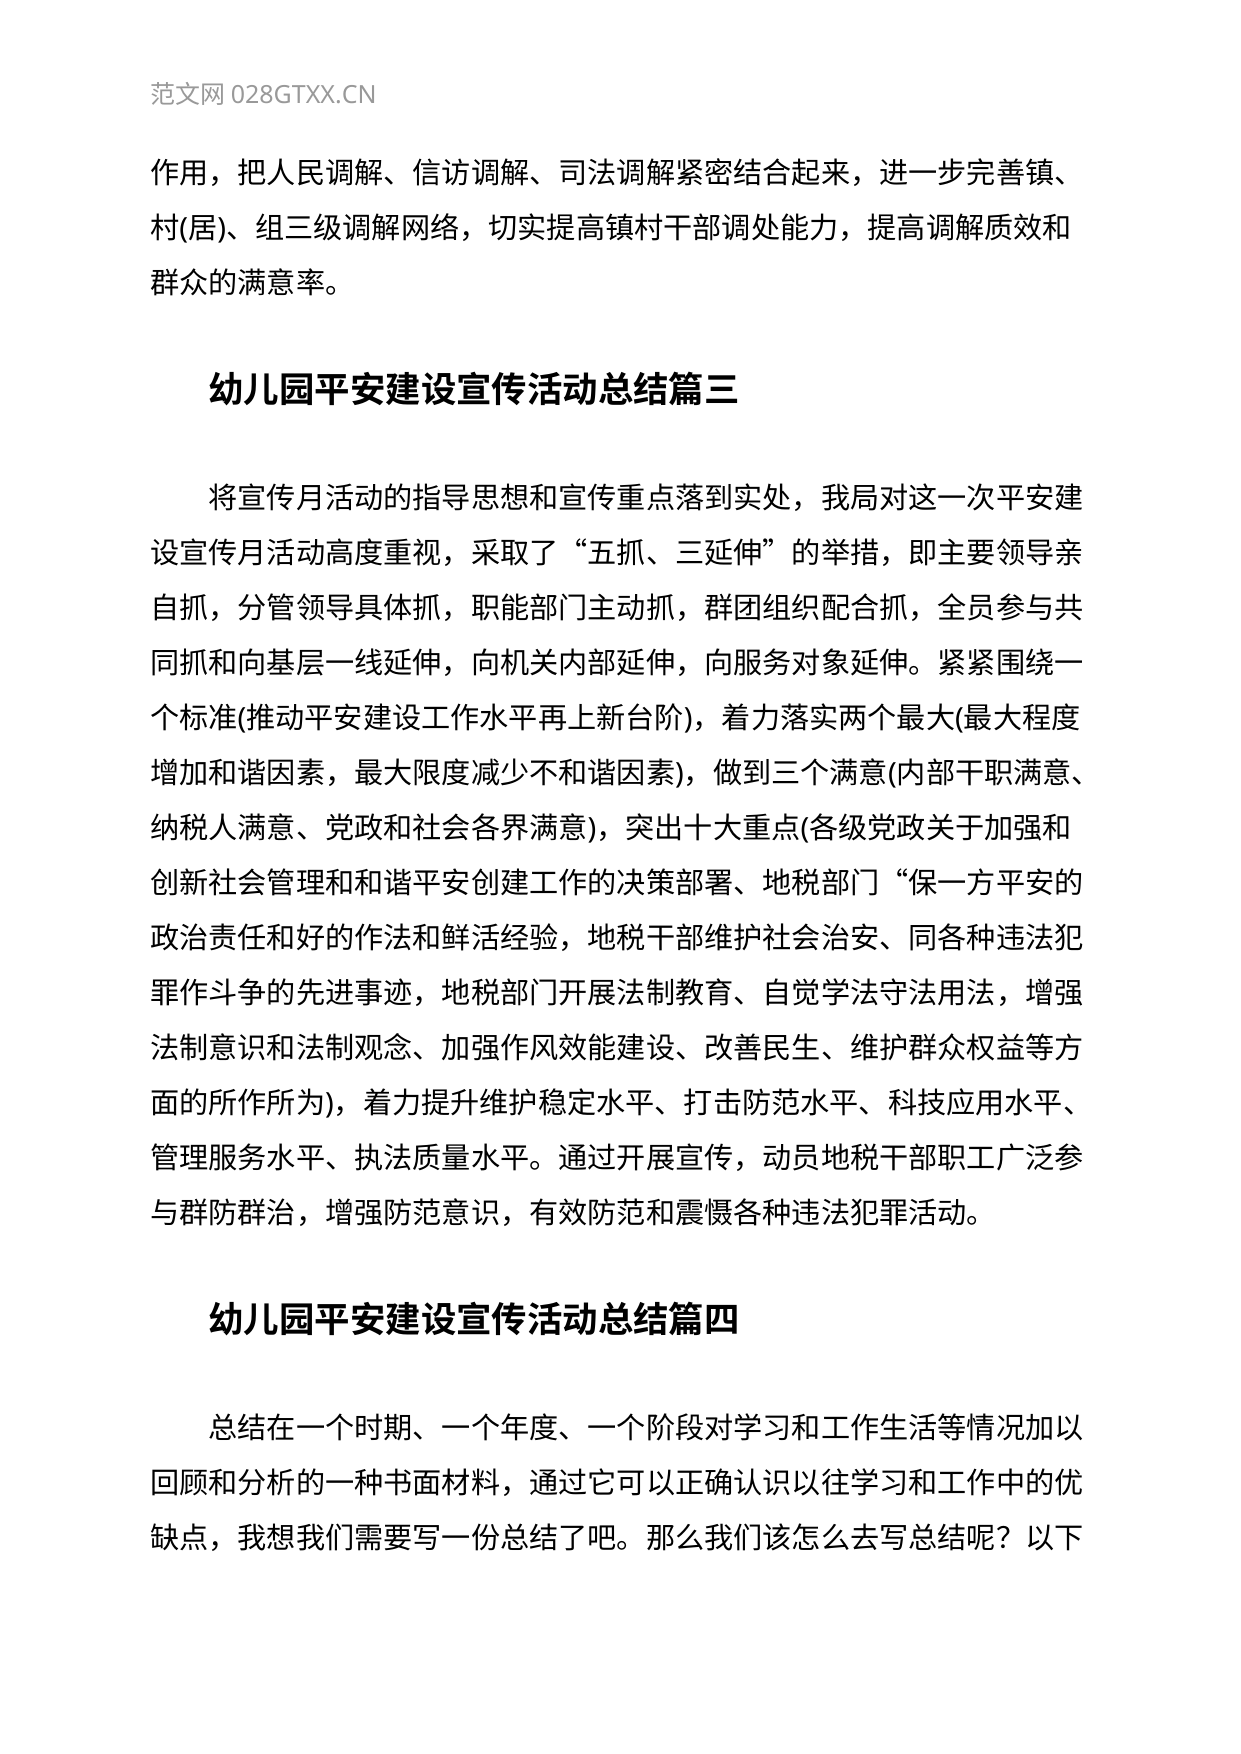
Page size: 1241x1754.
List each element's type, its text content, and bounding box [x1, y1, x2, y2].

text 幼儿园平安建设宣传活动总结篇三 [150, 362, 1090, 413]
text 将宣传月活动的指导思想和宣传重点落到实处，我局对这一次平安建设宣传月活动高度重视，采取了“五抓、三延伸”的举措，即主要领导亲自抓，分管领导具体抓，职能部门主动抓，群团组织配合抓，全员参与共同抓和向基层一线延伸，向机关内部延伸，向服务对象延伸。紧紧围绕一个标准(推动平安建设工作水平再上新台阶)，着力落实两个最大(最大程度增加和谐因素，最大限度减少不和谐因素)，做到三个满意(内部干职满意、纳税人满意、党政和社会各界满意)，突出十大重点(各级党政关于加强和创新社会管理和和谐平安创建工作的决策部署、地税部门“保一方平安的政治责任和好的作法和鲜活经验，地税干部维护社会治安、同各种违法犯罪作斗争的先进事迹，地税部门开展法制教育、自觉学法守法用法，增强法制意识和法制观念、加强作风效能建设、改善民生、维护群众权益等方面的所作所为)，着力提升维护稳定水平、打击防范水平、科技应用水平、管理服务水平、执法质量水平。通过开展宣传，动员地税干部职工广泛参与群防群治，增强防范意识，有效防范和震慑各种违法犯罪活动。 [150, 475, 1090, 1231]
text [150, 150, 1090, 302]
text 幼儿园平安建设宣传活动总结篇四 [150, 1291, 1090, 1342]
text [150, 1404, 1090, 1556]
